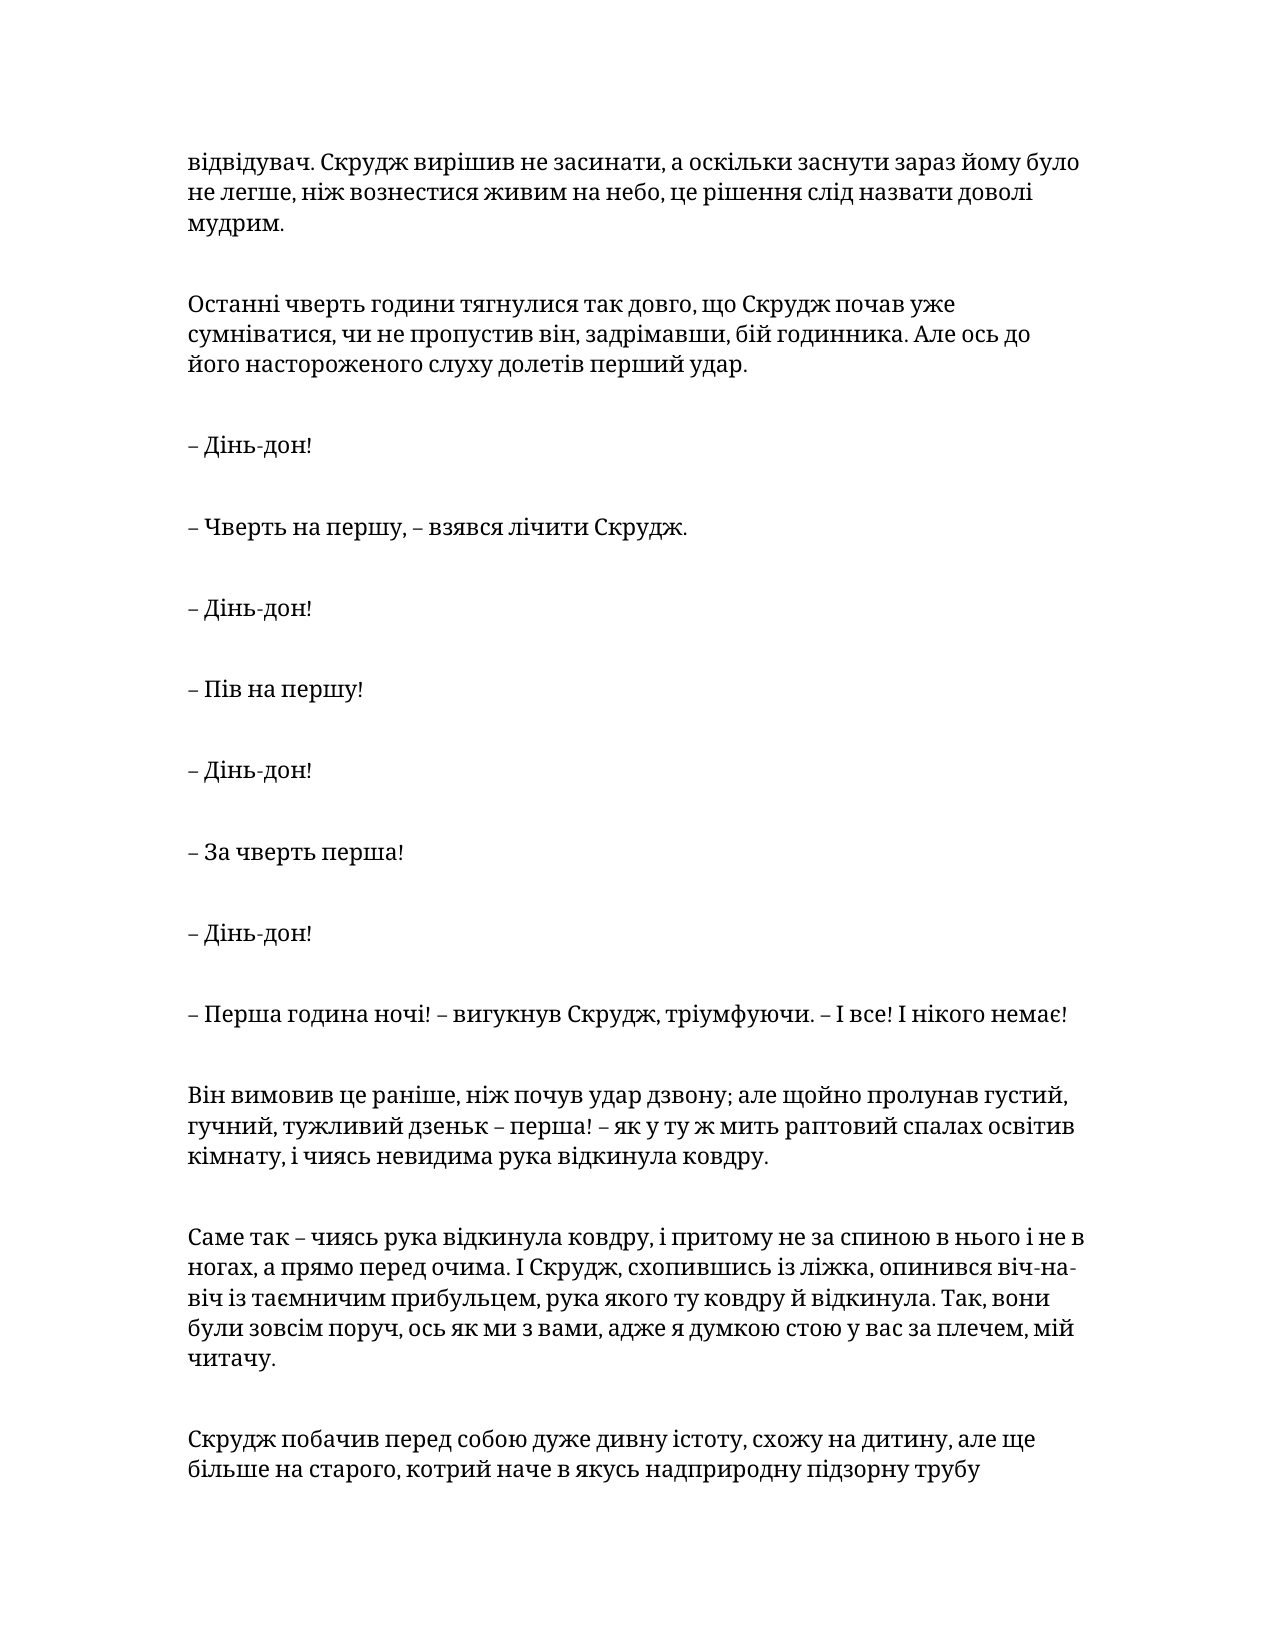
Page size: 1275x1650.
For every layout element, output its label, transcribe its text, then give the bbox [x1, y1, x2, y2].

text Саме так – чиясь рука відкинула ковдру, і притому не за спиною в нього і не в ногах, а прямо перед очима. І Скрудж, схопившись із ліжка, опинився віч-на-віч із таємничим прибульцем, рука якого ту ковдру й відкинула. Так, вони були зовсім поруч, ось як ми з вами, адже я думкою стою у вас за плечем, мій читачу. [187, 1195, 1087, 1372]
text – Дінь-дон! [187, 566, 1087, 622]
text – Дінь-дон! [187, 891, 1087, 947]
text – За чверть перша! [187, 809, 1087, 866]
text Він вимовив це раніше, ніж почув удар дзвону; але щойно пролунав густий, гучний, тужливий дзеньк – перша! – як у ту ж мить раптовий спалах освітив кімнату, і чиясь невидима рука відкинула ковдру. [187, 1053, 1087, 1170]
text – Чверть на першу, – взявся лічити Скрудж. [187, 484, 1087, 541]
text Останні чверть години тягнулися так довго, що Скрудж почав уже сумніватися, чи не пропустив він, задрімавши, бій годинника. Але ось до його настороженого слуху долетів перший удар. [187, 261, 1087, 378]
text – Перша година ночі! – вигукнув Скрудж, тріумфуючи. – І все! І нікого немає! [187, 972, 1087, 1028]
text – Дінь-дон! [187, 403, 1087, 460]
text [187, 150, 1087, 237]
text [187, 1397, 1087, 1484]
text – Дінь-дон! [187, 728, 1087, 785]
text – Пів на першу! [187, 647, 1087, 703]
